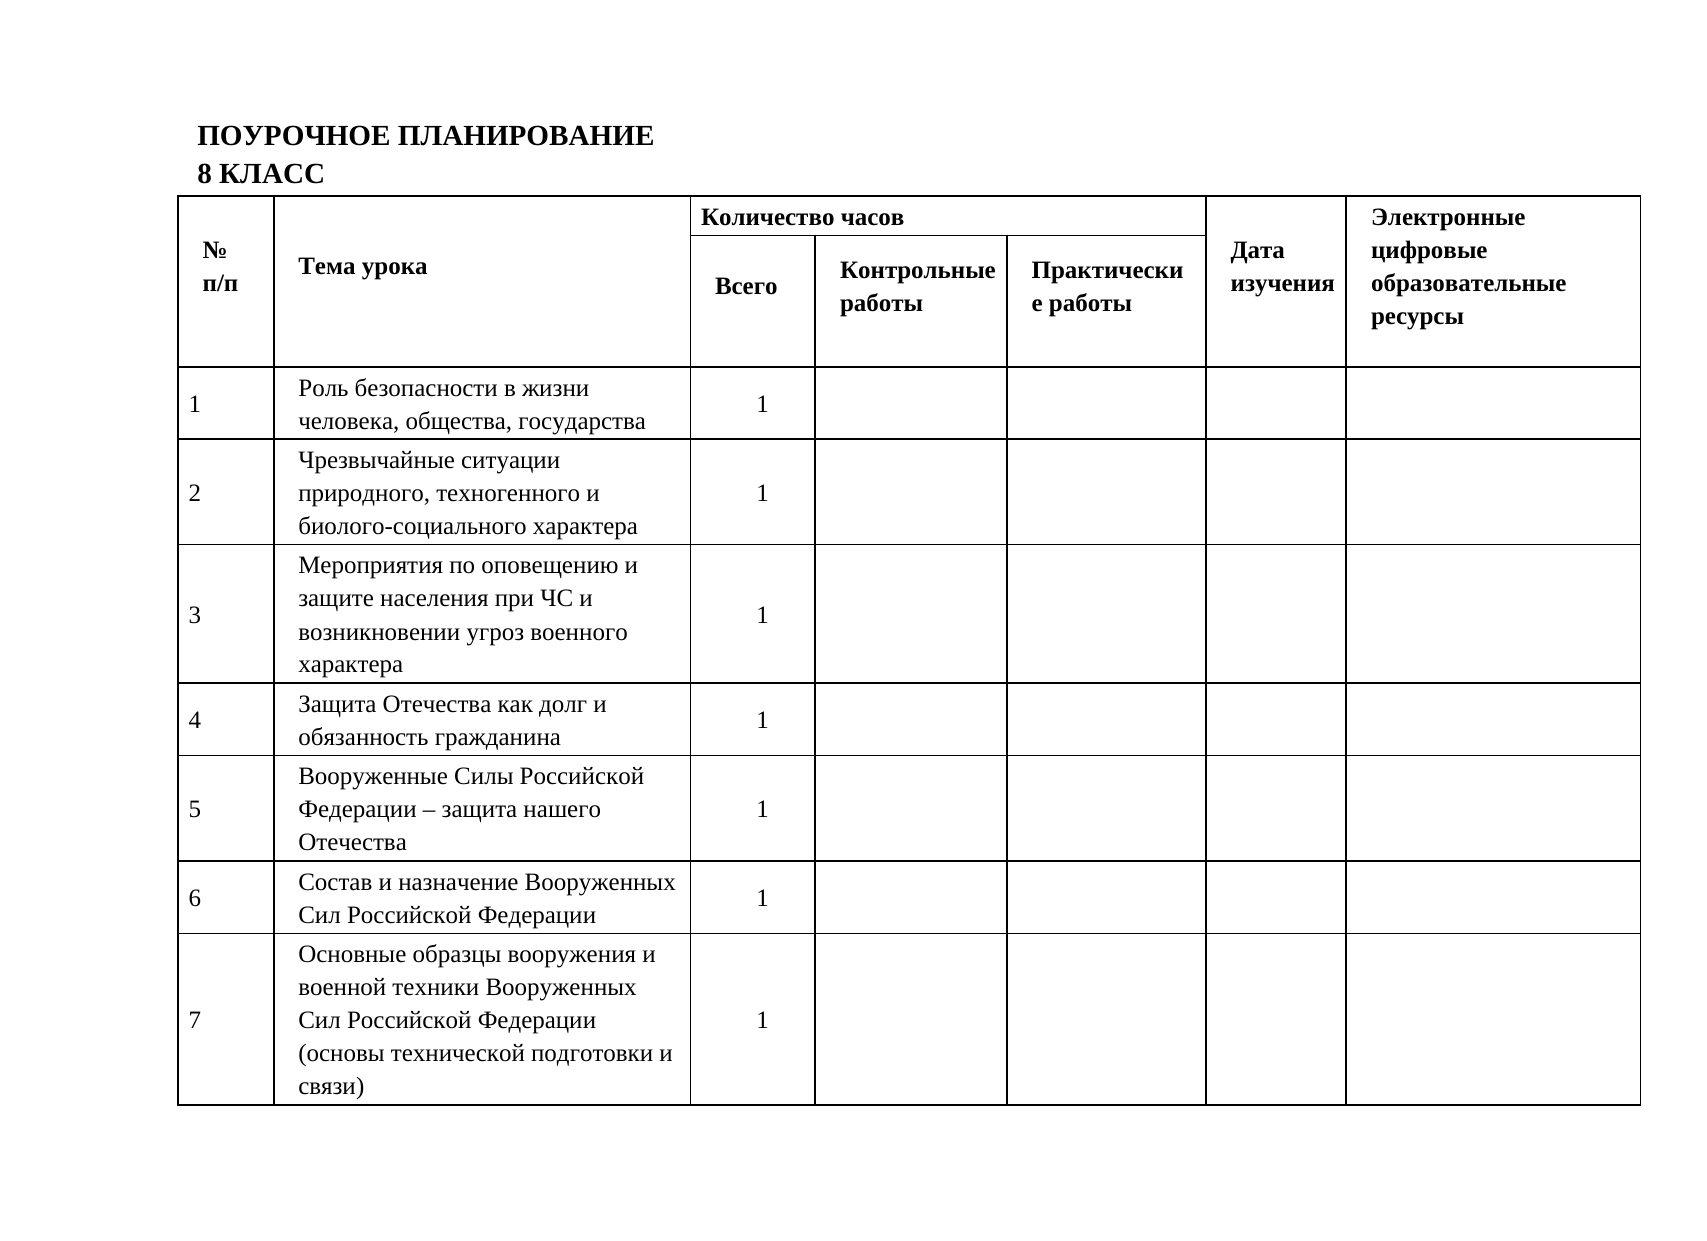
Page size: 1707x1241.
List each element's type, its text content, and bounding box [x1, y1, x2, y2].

table_cell [816, 934, 1006, 1104]
table_cell 1 [691, 440, 814, 544]
table_cell [816, 684, 1006, 754]
table_cell [1207, 545, 1345, 682]
table_cell [816, 862, 1006, 932]
table_cell [816, 545, 1006, 682]
table_cell Контрольные работы [816, 236, 1006, 366]
table_cell Практические работы [1008, 236, 1205, 366]
table_cell 1 [179, 368, 273, 438]
table_cell 1 [691, 862, 814, 932]
table_cell [1207, 756, 1345, 860]
table_cell [1347, 862, 1640, 932]
table_cell [1347, 368, 1640, 438]
table_header № п/п [179, 197, 273, 366]
table_cell Мероприятия по оповещению и защите населения при ЧС и возникновении угроз военного характера [275, 545, 690, 682]
table_cell 1 [691, 368, 814, 438]
table_cell [1207, 862, 1345, 932]
table_cell [1008, 440, 1205, 544]
table_cell [816, 440, 1006, 544]
table_cell [1008, 862, 1205, 932]
table_cell 7 [179, 934, 273, 1104]
table_cell 1 [691, 934, 814, 1104]
table_cell [816, 756, 1006, 860]
table_cell 3 [179, 545, 273, 682]
table_cell [1347, 934, 1640, 1104]
table_cell [816, 368, 1006, 438]
table_cell [1008, 934, 1205, 1104]
table_cell 1 [691, 545, 814, 682]
table_cell [1347, 440, 1640, 544]
table_cell [1207, 368, 1345, 438]
table_header Количество часов [691, 197, 1205, 234]
table_header Дата изучения [1207, 197, 1345, 366]
table_cell [1207, 440, 1345, 544]
table_cell [1207, 934, 1345, 1104]
text ПОУРОЧНОЕ ПЛАНИРОВАНИЕ [190, 118, 1618, 152]
table_cell Вооруженные Силы Российской Федерации – защита нашего Отечества [275, 756, 690, 860]
table_cell [1008, 756, 1205, 860]
table_cell 4 [179, 684, 273, 754]
table_cell Основные образцы вооружения и военной техники Вооруженных Сил Российской Федерации (основы технической подготовки и связи) [275, 934, 690, 1104]
text 8 КЛАСС [190, 157, 1618, 190]
table_cell [1008, 684, 1205, 754]
table_cell [1207, 684, 1345, 754]
table_cell [1008, 368, 1205, 438]
table_cell [1347, 684, 1640, 754]
table_cell 5 [179, 756, 273, 860]
table_cell 6 [179, 862, 273, 932]
table_cell [1347, 545, 1640, 682]
table_cell 1 [691, 756, 814, 860]
table_cell Состав и назначение Вооруженных Сил Российской Федерации [275, 862, 690, 932]
table_cell 2 [179, 440, 273, 544]
table_cell Защита Отечества как долг и обязанность гражданина [275, 684, 690, 754]
table_cell Всего [691, 236, 814, 366]
table_cell 1 [691, 684, 814, 754]
table_cell [1008, 545, 1205, 682]
table_cell Чрезвычайные ситуации природного, техногенного и биолого-социального характера [275, 440, 690, 544]
table_cell [1347, 756, 1640, 860]
table_header Электронные цифровые образовательные ресурсы [1347, 197, 1640, 366]
table_header Тема урока [275, 197, 690, 366]
table_cell Роль безопасности в жизни человека, общества, государства [275, 368, 690, 438]
